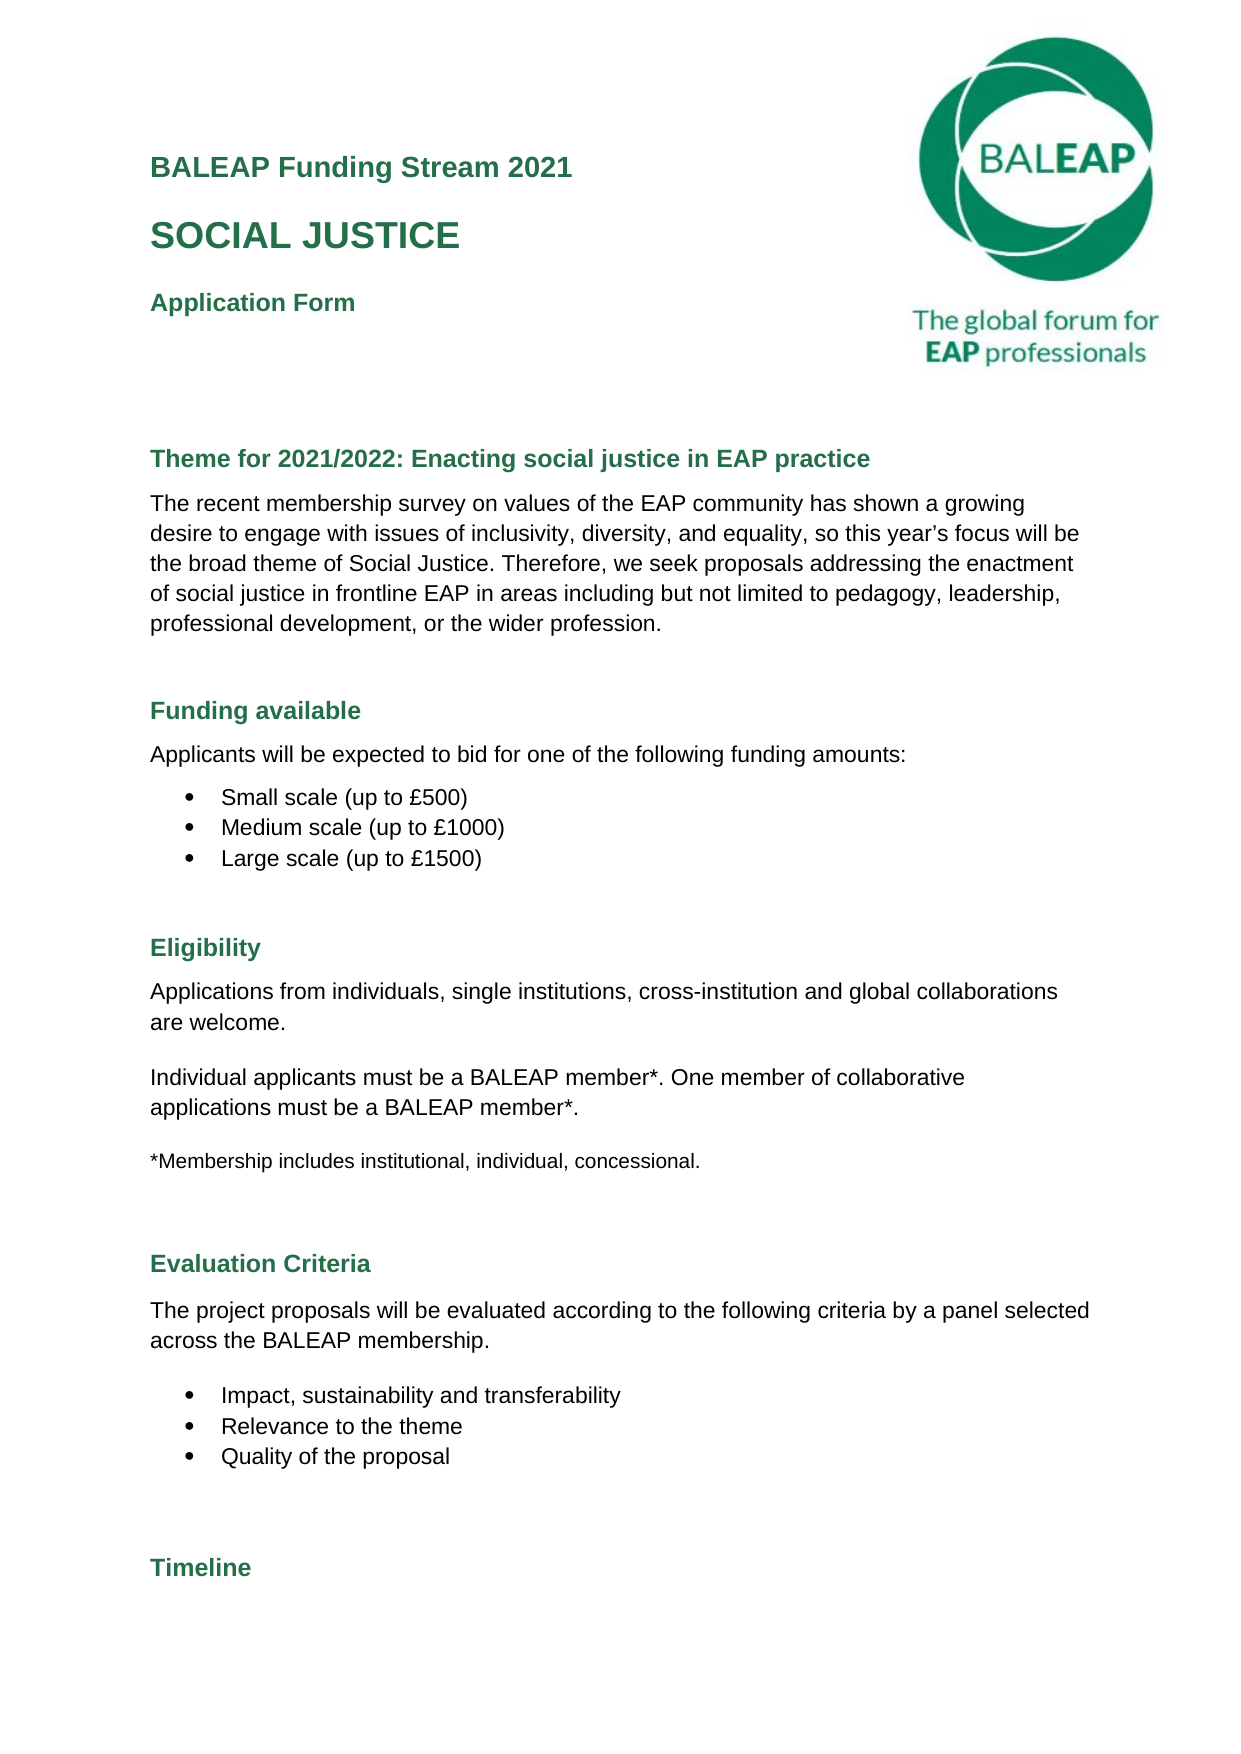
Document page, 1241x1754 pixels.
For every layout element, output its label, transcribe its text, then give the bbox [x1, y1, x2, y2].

text Applicants will be expected to bid for one of the following funding amounts: [150, 741, 1090, 768]
text The recent membership survey on values of the EAP community has shown a growing desire to engage with issues of inclusivity, diversity, and equality, so this year’s focus will be the broad theme of Social Justice. Therefore, we seek proposals addressing the enactment of social justice in frontline EAP in areas including but not limited to pedagogy, leadership, professional development, or the wider profession. [150, 489, 1090, 637]
list Impact, sustainability and transferability [185, 1382, 1090, 1409]
text Timeline [150, 1553, 1090, 1582]
text Individual applicants must be a BALEAP member*. One member of collaborative applications must be a BALEAP member*. [150, 1064, 1090, 1120]
picture [848, 20, 1218, 376]
list Large scale (up to £1500) [185, 844, 1090, 871]
list Quality of the proposal [185, 1443, 1090, 1469]
text The project proposals will be evaluated according to the following criteria by a panel selected across the BALEAP membership. [150, 1297, 1090, 1353]
list Small scale (up to £500) [185, 784, 1090, 810]
text *Membership includes institutional, individual, concessional. [150, 1149, 1090, 1173]
text Theme for 2021/2022: Enacting social justice in EAP practice [150, 444, 1090, 473]
text Eligibility [150, 933, 1090, 961]
text BALEAP Funding Stream 2021 [150, 150, 848, 183]
text Evaluation Criteria [150, 1249, 1090, 1278]
text Application Form [150, 288, 848, 317]
text SOCIAL JUSTICE [150, 213, 848, 257]
text Applications from individuals, single institutions, cross-institution and global collaborations are welcome. [150, 978, 1090, 1035]
list Medium scale (up to £1000) [185, 814, 1090, 841]
list Relevance to the theme [185, 1413, 1090, 1439]
text Funding available [150, 696, 1090, 724]
